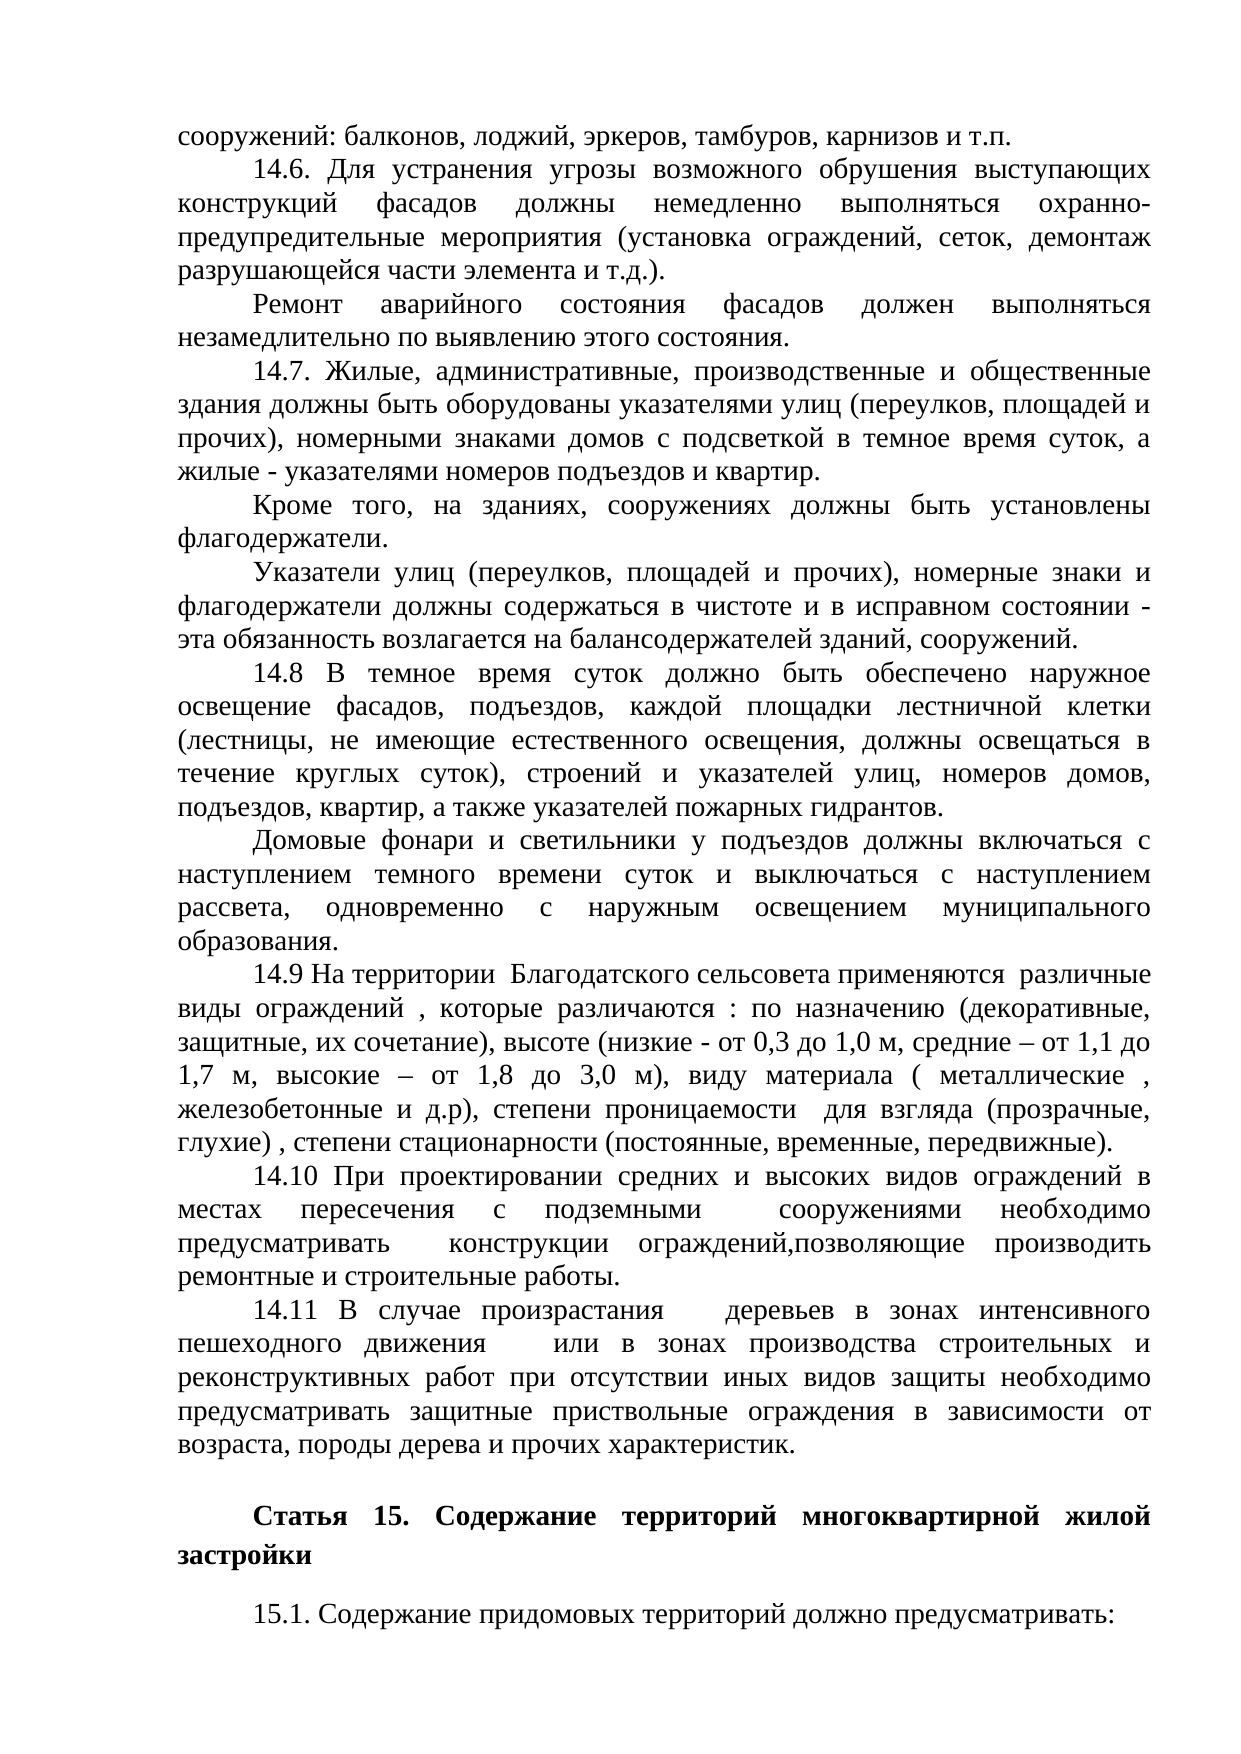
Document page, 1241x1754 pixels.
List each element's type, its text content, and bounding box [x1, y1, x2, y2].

text 14.11 В случае произрастания деревьев в зонах интенсивного пешеходного движения или в зонах производства строительных и реконструктивных работ при отсутствии иных видов защиты необходимо предусматривать защитные приствольные ограждения в зависимости от возраста, породы дерева и прочих характеристик. [177, 1292, 1152, 1460]
text Домовые фонари и светильники у подъездов должны включаться с наступлением темного времени суток и выключаться с наступлением рассвета, одновременно с наружным освещением муниципального образования. [177, 822, 1152, 957]
text 14.8 В темное время суток должно быть обеспечено наружное освещение фасадов, подъездов, каждой площадки лестничной клетки (лестницы, не имеющие естественного освещения, должны освещаться в течение круглых суток), строений и указателей улиц, номеров домов, подъездов, квартир, а также указателей пожарных гидрантов. [177, 655, 1152, 822]
text 14.7. Жилые, административные, производственные и общественные здания должны быть оборудованы указателями улиц (переулков, площадей и прочих), номерными знаками домов с подсветкой в темное время суток, а жилые - указателями номеров подъездов и квартир. [177, 353, 1152, 487]
text Указатели улиц (переулков, площадей и прочих), номерные знаки и флагодержатели должны содержаться в чистоте и в исправном состоянии - эта обязанность возлагается на балансодержателей зданий, сооружений. [177, 554, 1152, 655]
text 14.6. Для устранения угрозы возможного обрушения выступающих конструкций фасадов должны немедленно выполняться охранно-предупредительные мероприятия (установка ограждений, сеток, демонтаж разрушающейся части элемента и т.д.). [177, 152, 1152, 286]
text 14.10 При проектировании средних и высоких видов ограждений в местах пересечения с подземными сооружениями необходимо предусматривать конструкции ограждений,позволяющие производить ремонтные и строительные работы. [177, 1158, 1152, 1292]
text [177, 118, 1152, 152]
text Ремонт аварийного состояния фасадов должен выполняться незамедлительно по выявлению этого состояния. [177, 286, 1152, 353]
text Статья 15. Содержание территорий многоквартирной жилой застройки [177, 1498, 1152, 1570]
text 14.9 На территории Благодатского сельсовета применяются различные виды ограждений , которые различаются : по назначению (декоративные, защитные, их сочетание), высоте (низкие - от 0,3 до 1,0 м, средние – от 1,1 до 1,7 м, высокие – от 1,8 до 3,0 м), виду материала ( металлические , железобетонные и д.р), степени проницаемости для взгляда (прозрачные, глухие) , степени стационарности (постоянные, временные, передвижные). [177, 957, 1152, 1158]
text Кроме того, на зданиях, сооружениях должны быть установлены флагодержатели. [177, 487, 1152, 554]
text 15.1. Содержание придомовых территорий должно предусматривать: [177, 1596, 1152, 1630]
